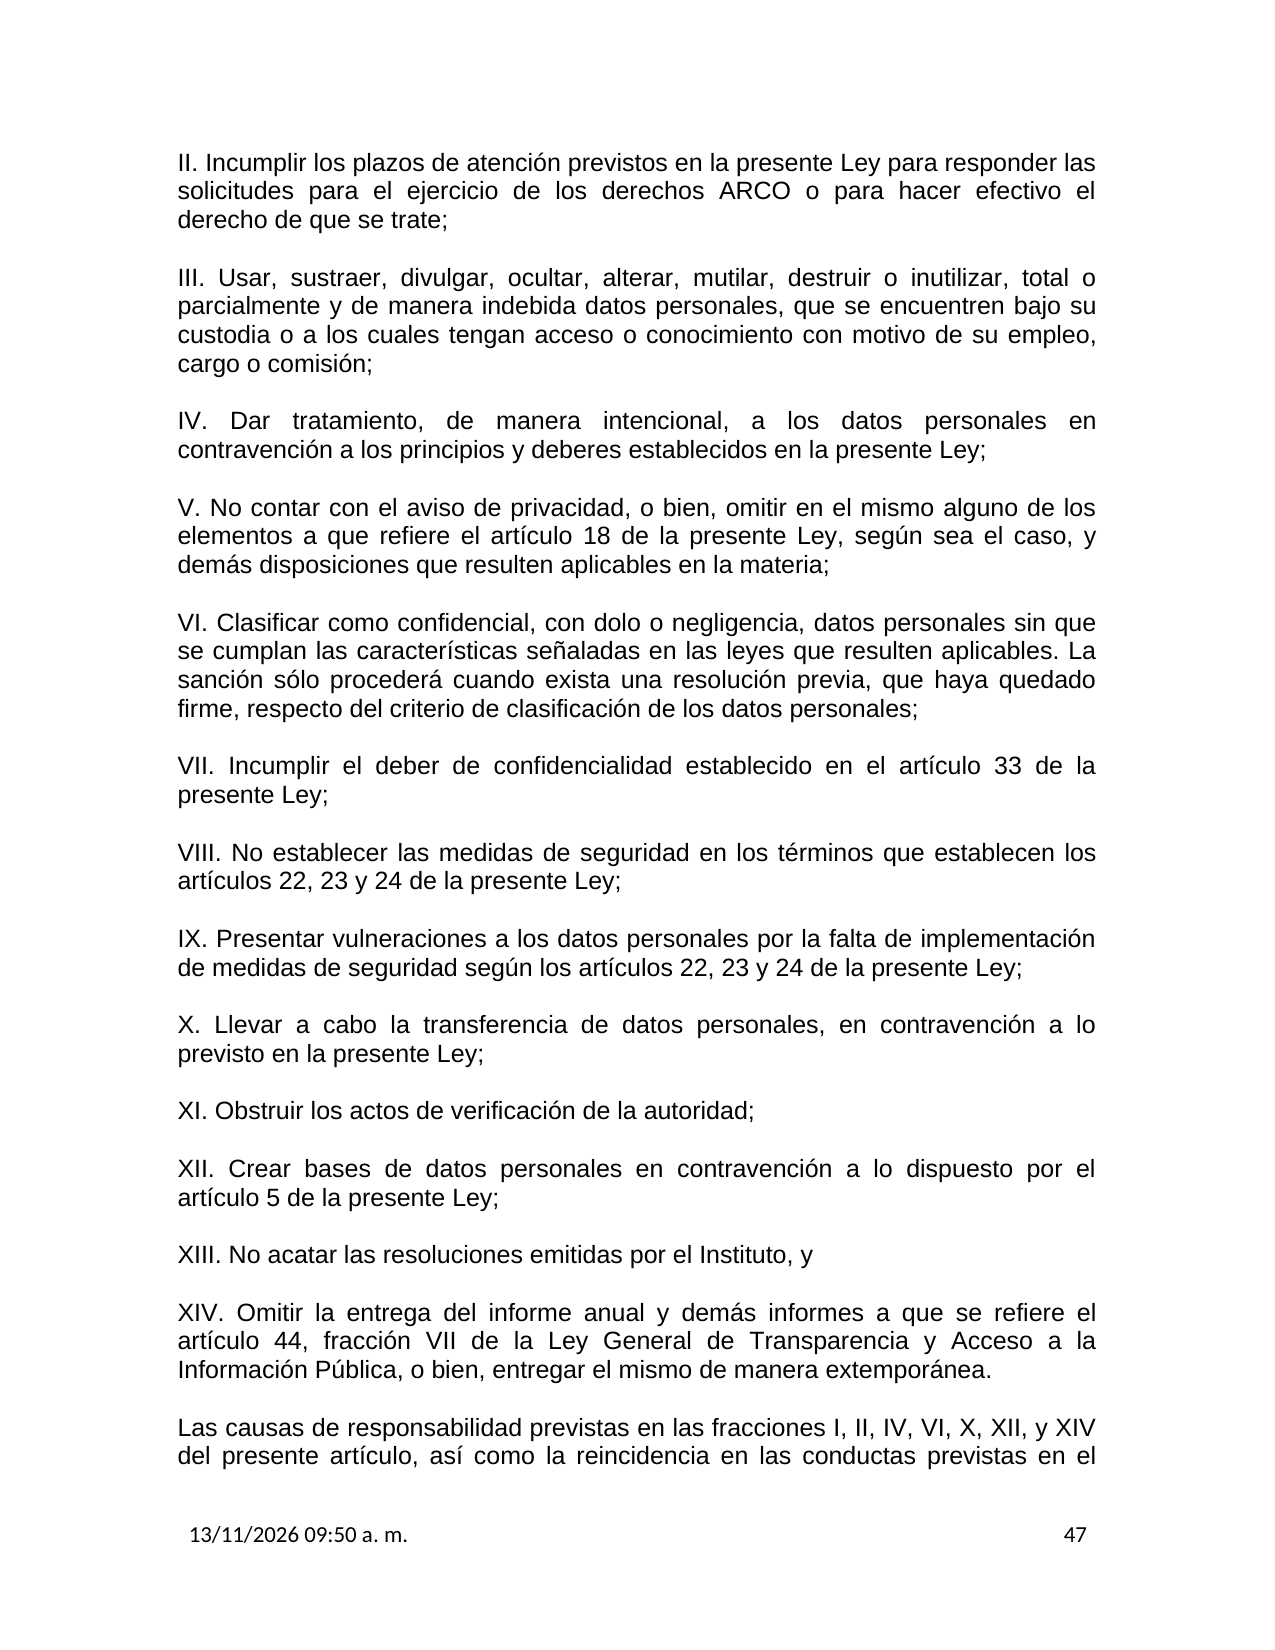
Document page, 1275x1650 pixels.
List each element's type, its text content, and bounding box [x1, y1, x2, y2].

text III. Usar, sustraer, divulgar, ocultar, alterar, mutilar, destruir o inutilizar, total o parcialmente y de manera indebida datos personales, que se encuentren bajo su custodia o a los cuales tengan acceso o conocimiento con motivo de su empleo, cargo o comisión; [177, 263, 1098, 378]
text X. Llevar a cabo la transferencia de datos personales, en contravención a lo previsto en la presente Ley; [177, 1010, 1098, 1068]
text XIII. No acatar las resoluciones emitidas por el Instituto, y [177, 1240, 1098, 1269]
text V. No contar con el aviso de privacidad, o bien, omitir en el mismo alguno de los elementos a que refiere el artículo 18 de la presente Ley, según sea el caso, y demás disposiciones que resulten aplicables en la materia; [177, 493, 1098, 579]
text II. Incumplir los plazos de atención previstos en la presente Ley para responder las solicitudes para el ejercicio de los derechos ARCO o para hacer efectivo el derecho de que se trate; [177, 148, 1098, 234]
text XIV. Omitir la entrega del informe anual y demás informes a que se refiere el artículo 44, fracción VII de la Ley General de Transparencia y Acceso a la Información Pública, o bien, entregar el mismo de manera extemporánea. [177, 1298, 1098, 1384]
text VI. Clasificar como confidencial, con dolo o negligencia, datos personales sin que se cumplan las características señaladas en las leyes que resulten aplicables. La sanción sólo procederá cuando exista una resolución previa, que haya quedado firme, respecto del criterio de clasificación de los datos personales; [177, 608, 1098, 723]
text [177, 1413, 1098, 1470]
text IX. Presentar vulneraciones a los datos personales por la falta de implementación de medidas de seguridad según los artículos 22, 23 y 24 de la presente Ley; [177, 924, 1098, 981]
text XI. Obstruir los actos de verificación de la autoridad; [177, 1096, 1098, 1125]
text IV. Dar tratamiento, de manera intencional, a los datos personales en contravención a los principios y deberes establecidos en la presente Ley; [177, 406, 1098, 464]
text XII. Crear bases de datos personales en contravención a lo dispuesto por el artículo 5 de la presente Ley; [177, 1154, 1098, 1211]
text VII. Incumplir el deber de confidencialidad establecido en el artículo 33 de la presente Ley; [177, 751, 1098, 809]
text VIII. No establecer las medidas de seguridad en los términos que establecen los artículos 22, 23 y 24 de la presente Ley; [177, 838, 1098, 895]
